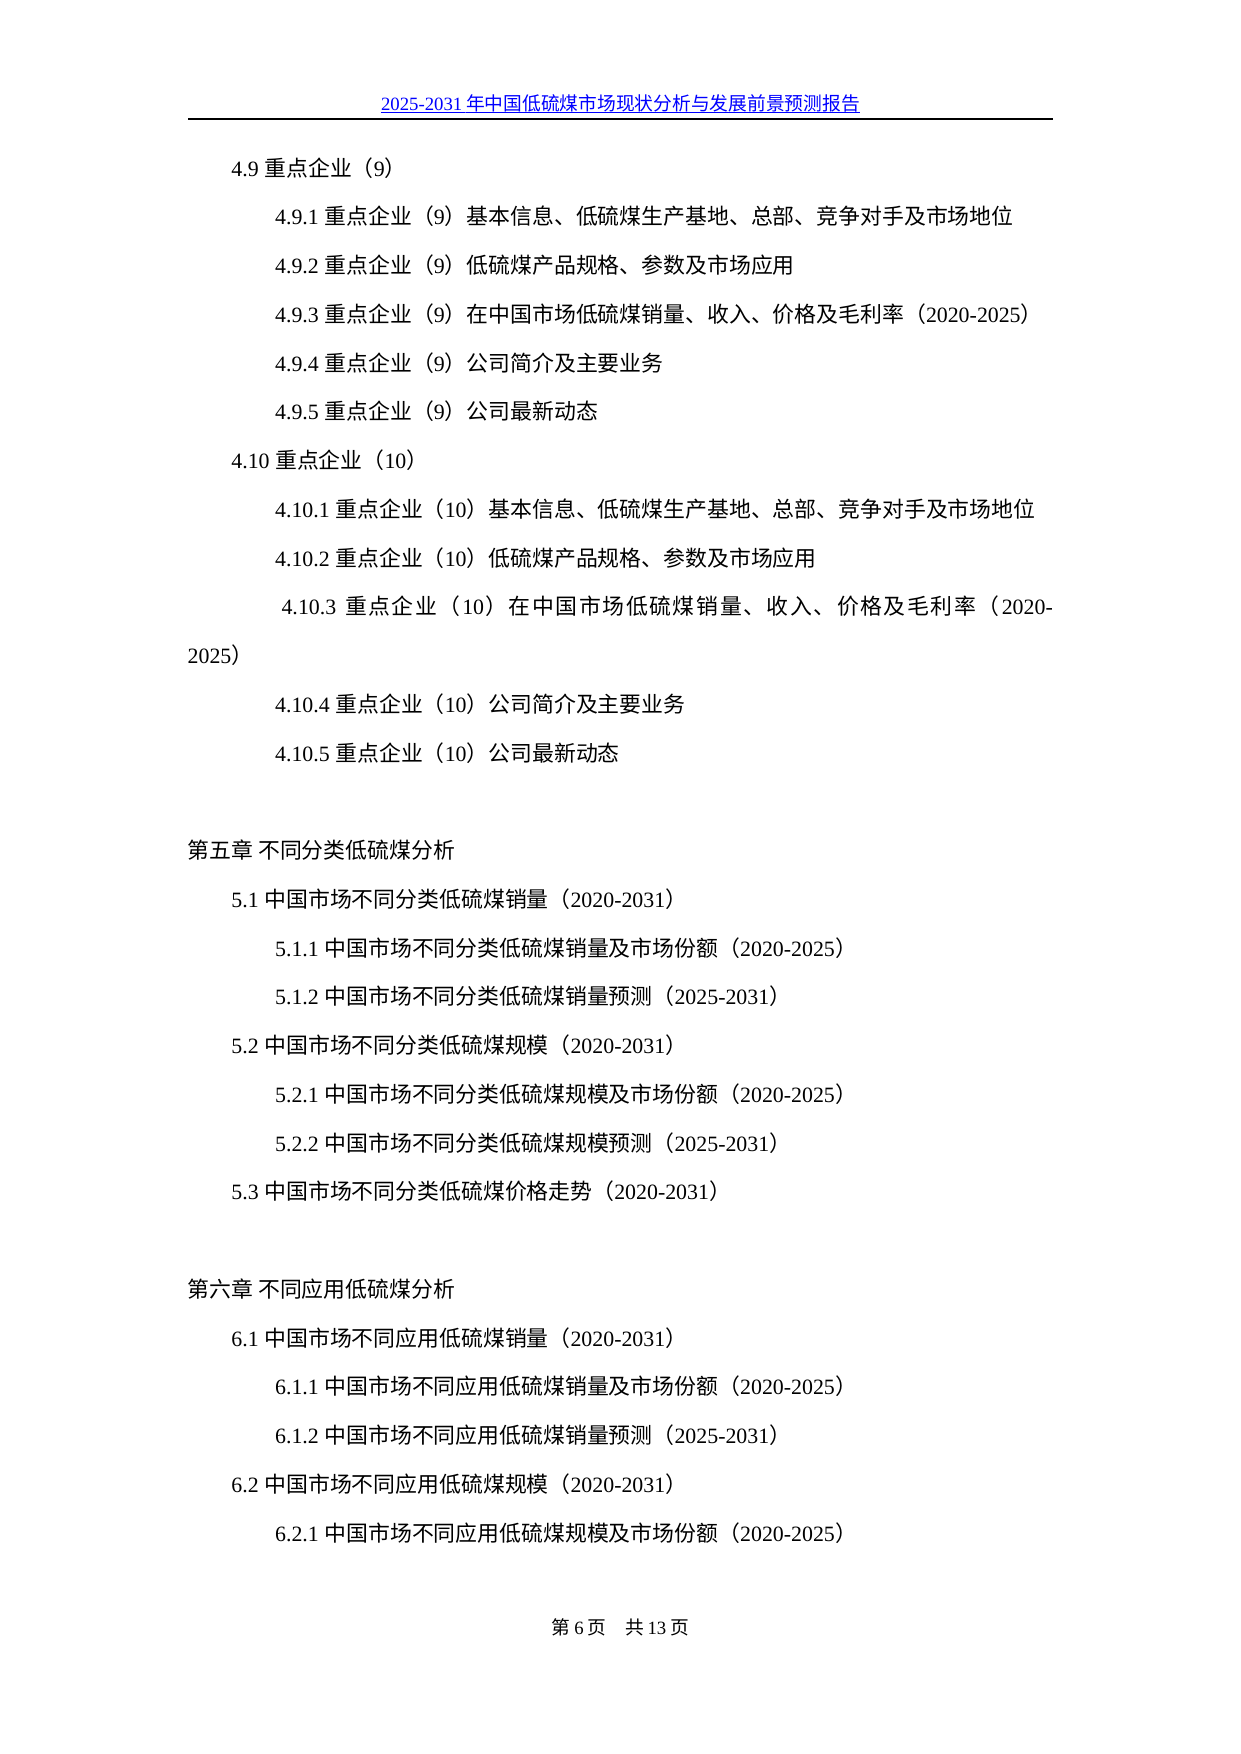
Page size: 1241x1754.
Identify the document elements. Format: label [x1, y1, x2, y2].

text [187, 150, 1053, 1548]
